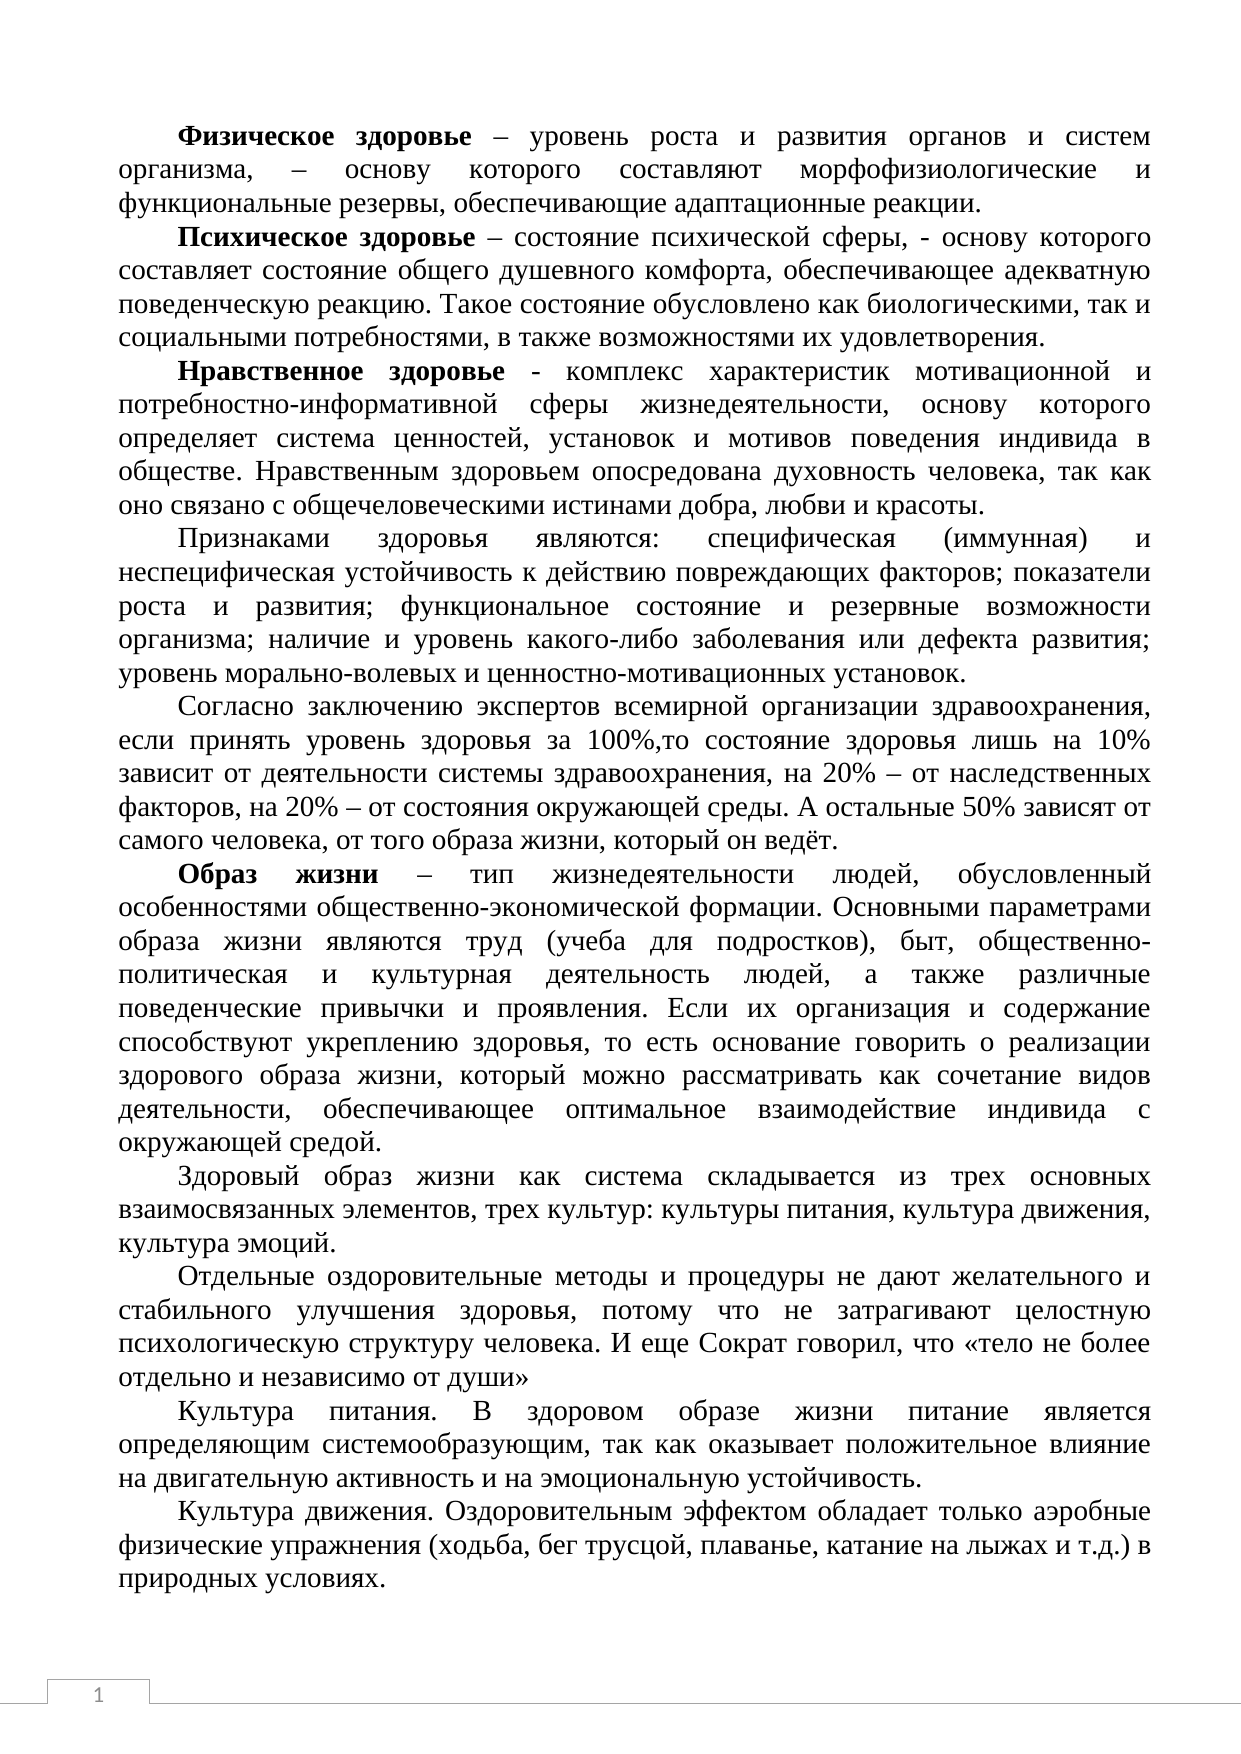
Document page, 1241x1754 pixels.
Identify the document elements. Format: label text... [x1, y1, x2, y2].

text Здоровый образ жизни как система складывается из трех основных взаимосвязанных элементов, трех культур: культуры питания, культура движения, культура эмоций. [118, 1158, 1152, 1258]
text Согласно заключению экспертов всемирной организации здравоохранения, если принять уровень здоровья за 100%,то состояние здоровья лишь на 10% зависит от деятельности системы здравоохранения, на 20% – от наследственных факторов, на 20% – от состояния окружающей среды. А остальные 50% зависят от самого человека, от того образа жизни, который он ведёт. [118, 688, 1152, 856]
text Отдельные оздоровительные методы и процедуры не дают желательного и стабильного улучшения здоровья, потому что не затрагивают целостную психологическую структуру человека. И еще Сократ говорил, что «тело не более отдельно и независимо от души» [118, 1258, 1152, 1393]
text Нравственное здоровье - комплекс характеристик мотивационной и потребностно-информативной сферы жизнедеятельности, основу которого определяет система ценностей, установок и мотивов поведения индивида в обществе. Нравственным здоровьем опосредована духовность человека, так как оно связано с общечеловеческими истинами добра, любви и красоты. [118, 353, 1152, 521]
text Культура питания. В здоровом образе жизни питание является определяющим системообразующим, так как оказывает положительное влияние на двигательную активность и на эмоциональную устойчивость. [118, 1393, 1152, 1493]
text Признаками здоровья являются: специфическая (иммунная) и неспецифическая устойчивость к действию повреждающих факторов; показатели роста и развития; функциональное состояние и резервные возможности организма; наличие и уровень какого-либо заболевания или дефекта развития; уровень морально-волевых и ценностно-мотивационных установок. [118, 521, 1152, 688]
text Образ жизни – тип жизнедеятельности людей, обусловленный особенностями общественно-экономической формации. Основными параметрами образа жизни являются труд (учеба для подростков), быт, общественно-политическая и культурная деятельность людей, а также различные поведенческие привычки и проявления. Если их организация и содержание способствуют укреплению здоровья, то есть основание говорить о реализации здорового образа жизни, который можно рассматривать как сочетание видов деятельности, обеспечивающее оптимальное взаимодействие индивида с окружающей средой. [118, 856, 1152, 1158]
text Физическое здоровье – уровень роста и развития органов и систем организма, – основу которого составляют морфофизиологические и функциональные резервы, обеспечивающие адаптационные реакции. [118, 118, 1152, 219]
text Психическое здоровье – состояние психической сферы, - основу которого составляет состояние общего душевного комфорта, обеспечивающее адекватную поведенческую реакцию. Такое состояние обусловлено как биологическими, так и социальными потребностями, в также возможностями их удовлетворения. [118, 219, 1152, 353]
text Культура движения. Оздоровительным эффектом обладает только аэробные физические упражнения (ходьба, бег трусцой, плаванье, катание на лыжах и т.д.) в природных условиях. [118, 1493, 1152, 1594]
